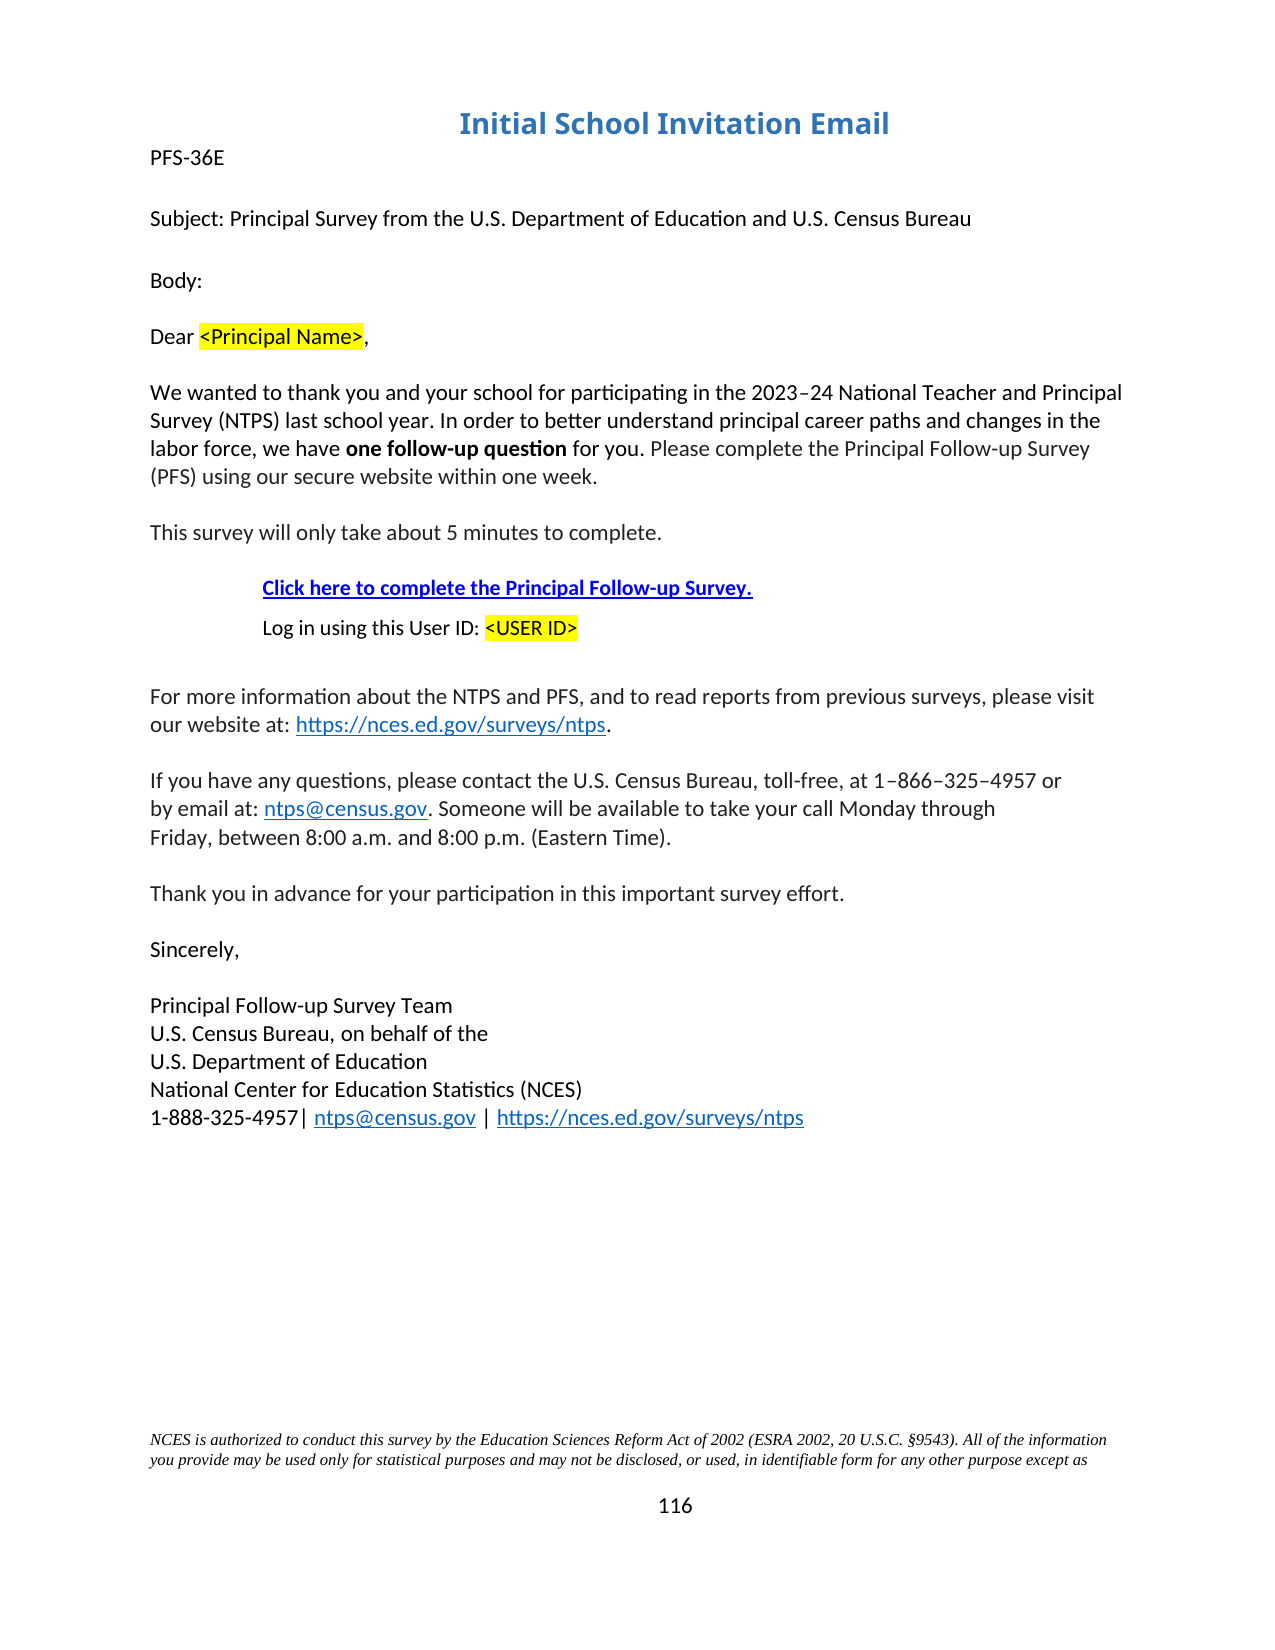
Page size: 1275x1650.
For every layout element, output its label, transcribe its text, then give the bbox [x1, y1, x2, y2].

text National Center for Education Statistics (NCES) [150, 1075, 1125, 1103]
text For more information about the NTPS and PFS, and to read reports from previous surveys, please visit our website at: https://nces.ed.gov/surveys/ntps. [150, 682, 1125, 738]
text We wanted to thank you and your school for participating in the 2023–24 National Teacher and Principal Survey (NTPS) last school year. In order to better understand principal career paths and changes in the labor force, we have one follow-up question for you. Please complete the Principal Follow-up Survey (PFS) using our secure website within one week. [150, 378, 1125, 490]
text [150, 1430, 1125, 1468]
text U.S. Department of Education [150, 1047, 1125, 1075]
text 1-888-325-4957| ntps@census.gov | https://nces.ed.gov/surveys/ntps [150, 1103, 1125, 1131]
subtitle Initial School Invitation Email [225, 103, 1125, 143]
text Body: [150, 266, 703, 294]
text If you have any questions, please contact the U.S. Census Bureau, toll-free, at 1–866–325–4957 or by email at: ntps@census.gov. Someone will be available to take your call Monday through Friday, between 8:00 a.m. and 8:00 p.m. (Eastern Time). [150, 767, 1064, 851]
text PFS-36E [150, 143, 1125, 171]
text Principal Follow-up Survey Team [150, 991, 1125, 1019]
text Subject: Principal Survey from the U.S. Department of Education and U.S. Census Bureau [150, 204, 1125, 233]
text Click here to complete the Principal Follow-up Survey. [150, 574, 1121, 601]
text U.S. Census Bureau, on behalf of the [150, 1019, 1125, 1047]
text Thank you in advance for your participation in this important survey effort. [150, 879, 1125, 907]
text Dear <Principal Name>, [150, 322, 1125, 350]
text Sincerely, [150, 935, 1125, 963]
text Log in using this User ID: <USER ID> [262, 614, 1121, 641]
text This survey will only take about 5 minutes to complete. [150, 518, 1125, 546]
